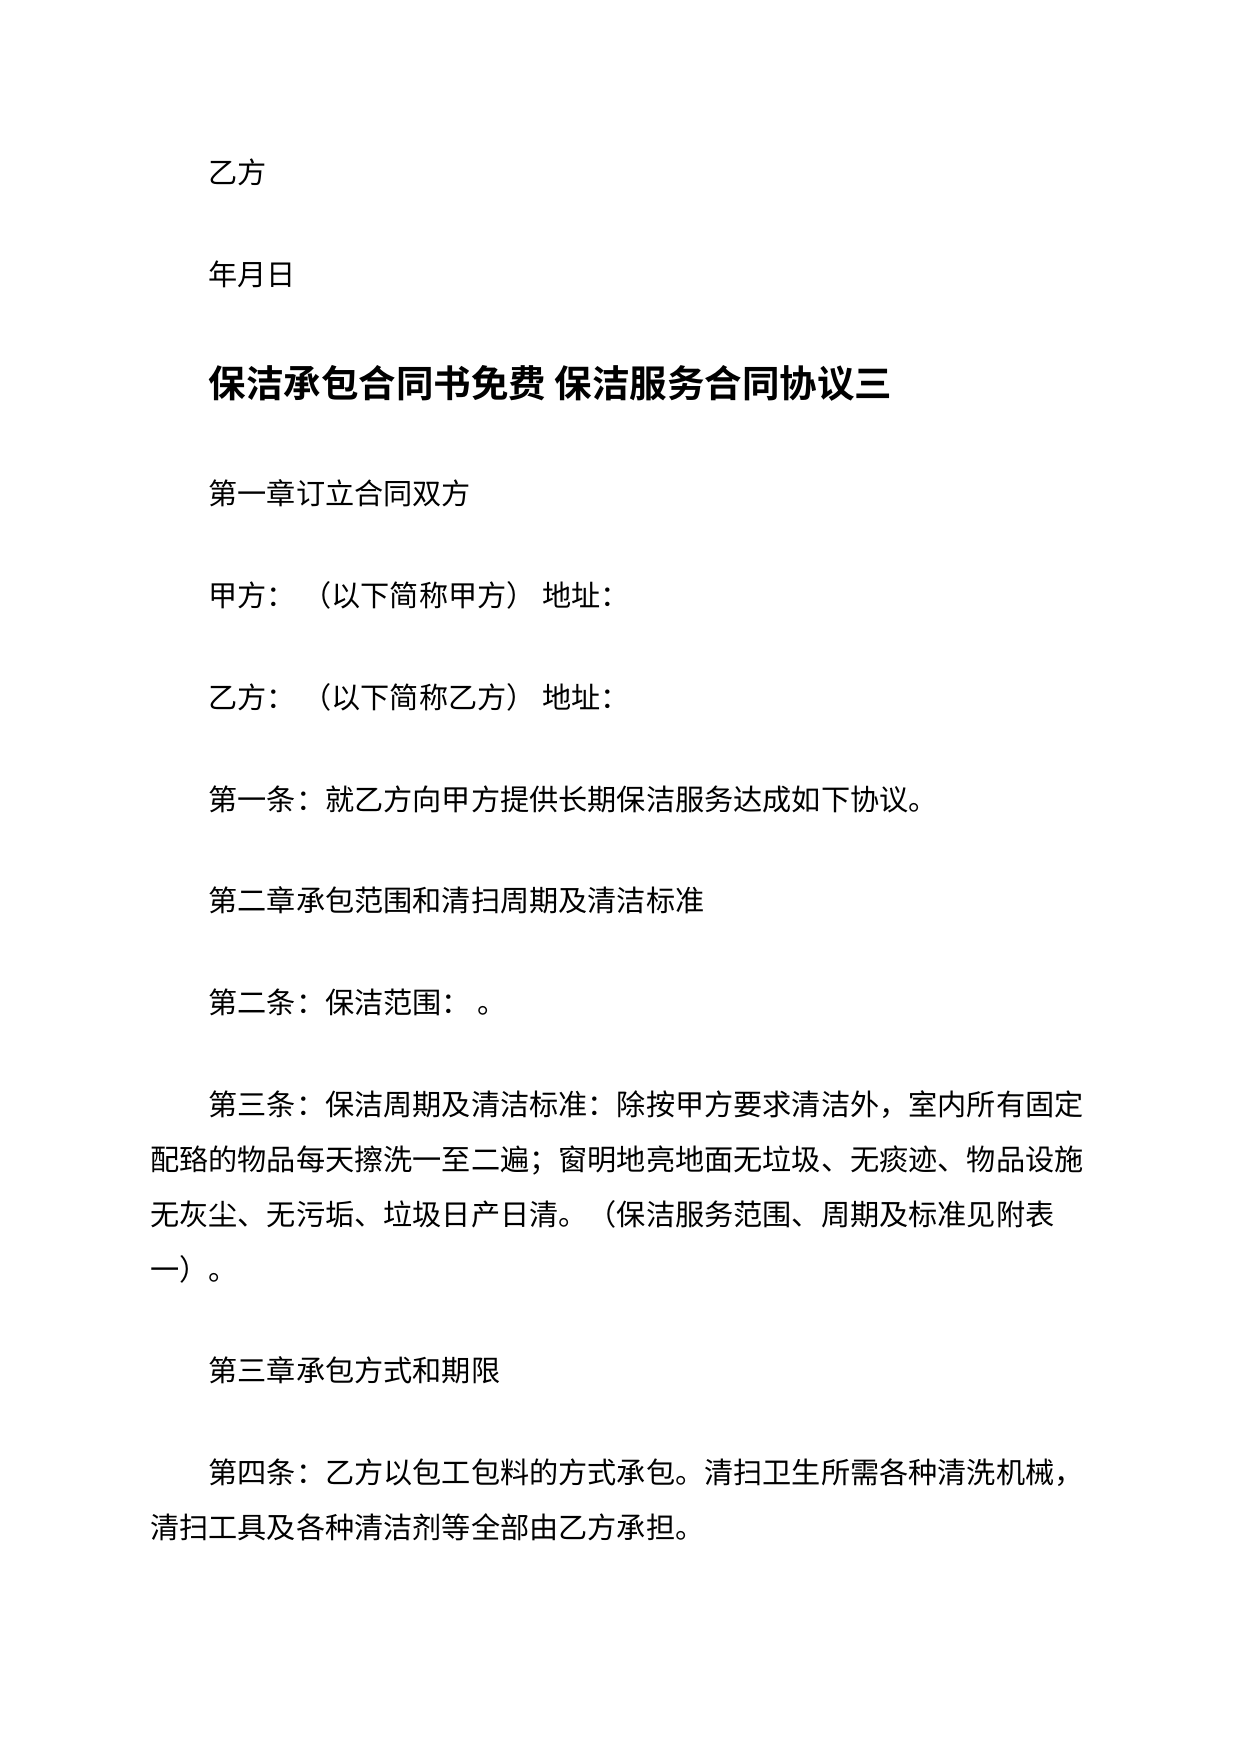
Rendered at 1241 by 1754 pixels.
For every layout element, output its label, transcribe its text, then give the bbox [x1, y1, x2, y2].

text 第三条：保洁周期及清洁标准：除按甲方要求清洁外，室内所有固定配臵的物品每天擦洗一至二遍；窗明地亮地面无垃圾、无痰迹、物品设施无灰尘、无污垢、垃圾日产日清。（保洁服务范围、周期及标准见附表一）。 [150, 1082, 1090, 1288]
text 第一条：就乙方向甲方提供长期保洁服务达成如下协议。 [150, 776, 1090, 818]
text 乙方 [150, 150, 1090, 192]
text 甲方： （以下简称甲方） 地址： [150, 573, 1090, 615]
text 第一章订立合同双方 [150, 471, 1090, 513]
text 第二章承包范围和清扫周期及清洁标准 [150, 878, 1090, 920]
text 第二条：保洁范围： 。 [150, 980, 1090, 1022]
text 第三章承包方式和期限 [150, 1348, 1090, 1390]
text 乙方： （以下简称乙方） 地址： [150, 674, 1090, 717]
text 保洁承包合同书免费 保洁服务合同协议三 [150, 353, 1090, 408]
text 年月日 [150, 252, 1090, 294]
text 第四条：乙方以包工包料的方式承包。清扫卫生所需各种清洗机械，清扫工具及各种清洁剂等全部由乙方承担。 [150, 1450, 1090, 1547]
